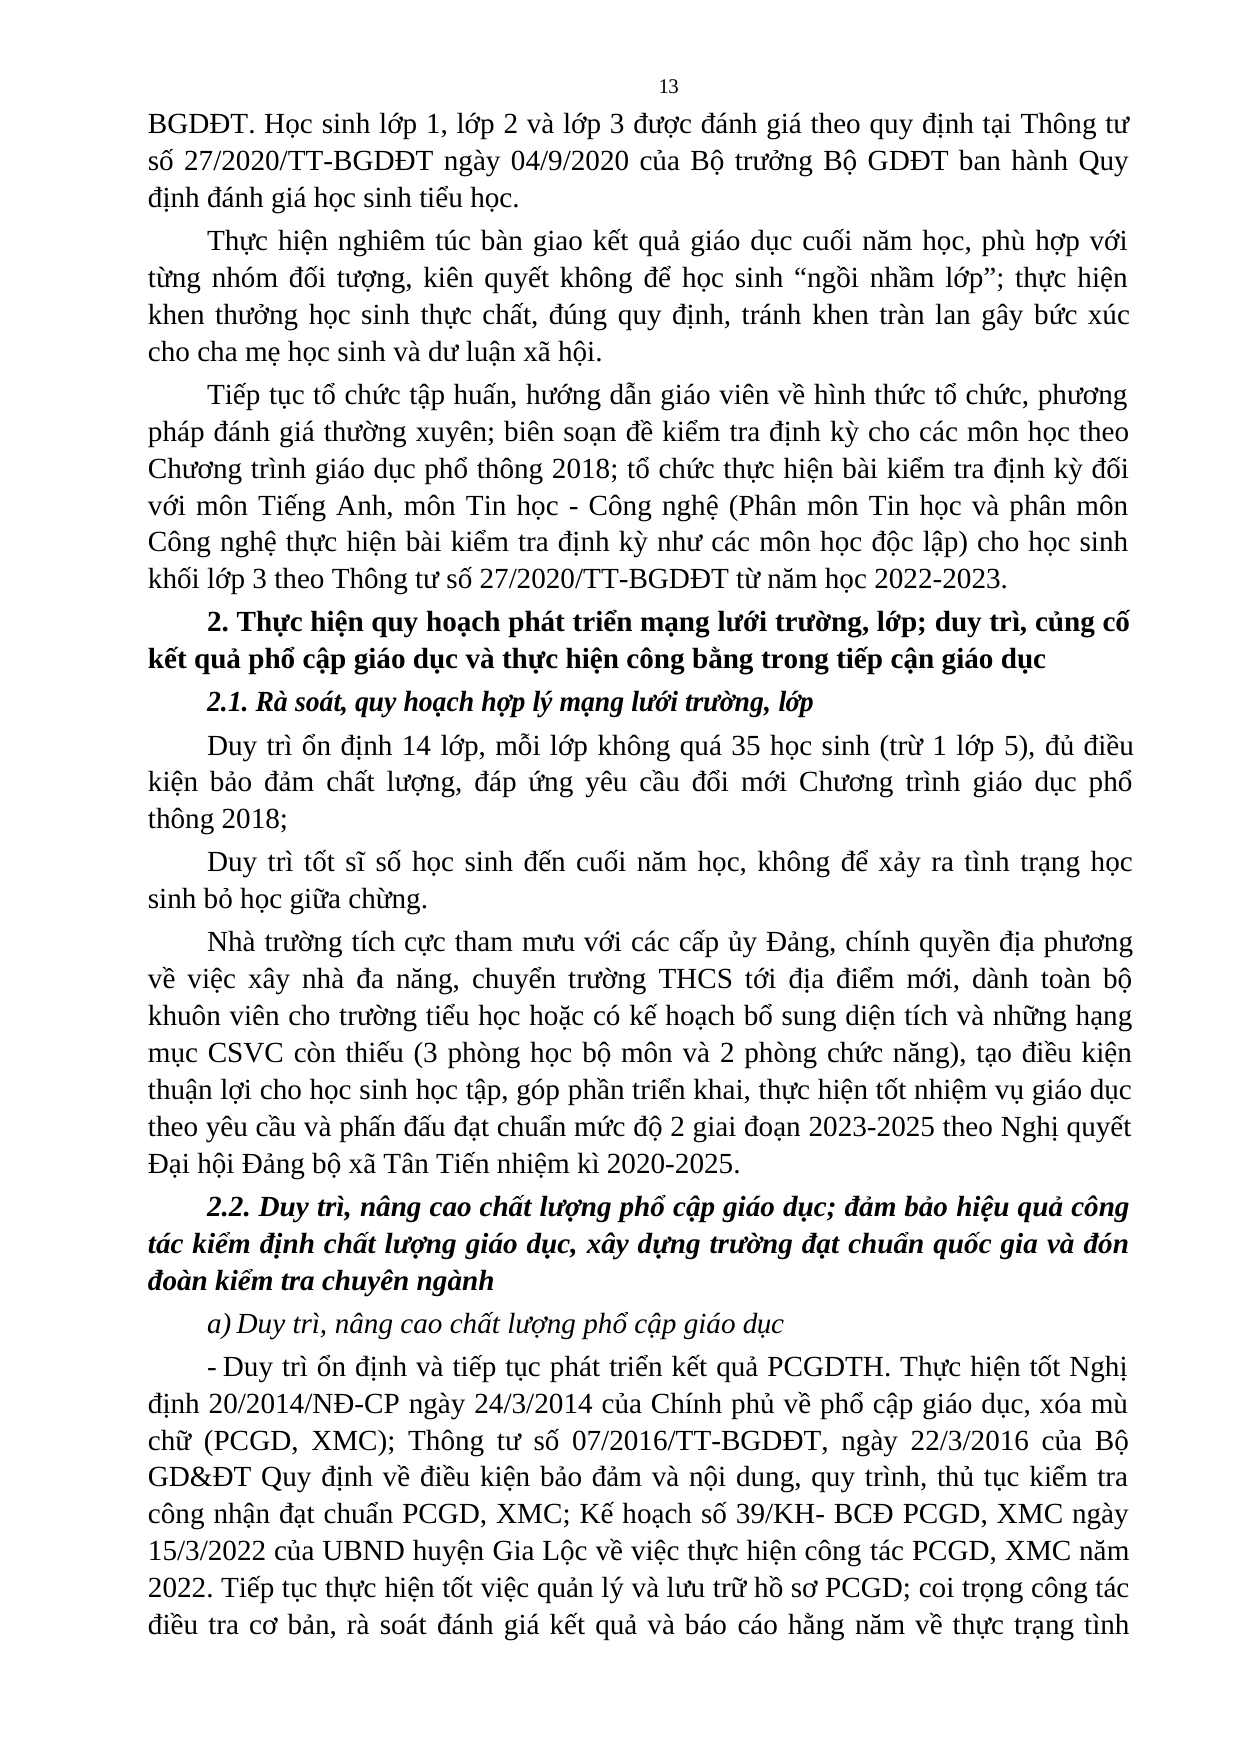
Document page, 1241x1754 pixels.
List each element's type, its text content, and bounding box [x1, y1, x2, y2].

subtitle Duy trì tốt sĩ số học sinh đến cuối năm học, không để xảy ra tình trạng học sinh bỏ học giữa chừng. [148, 844, 1134, 915]
subtitle 2.1. Rà soát, quy hoạch hợp lý mạng lưới trường, lớp [207, 684, 1134, 718]
text Thực hiện nghiêm túc bàn giao kết quả giáo dục cuối năm học, phù hợp với từng nhóm đối tượng, kiên quyết không để học sinh “ngồi nhầm lớp”; thực hiện khen thưởng học sinh thực chất, đúng quy định, tránh khen tràn lan gây bức xúc cho cha mẹ học sinh và dư luận xã hội. [148, 223, 1130, 367]
subtitle 2.2. Duy trì, nâng cao chất lượng phổ cập giáo dục; đảm bảo hiệu quả công tác kiểm định chất lượng giáo dục, xây dựng trường đạt chuẩn quốc gia và đón đoàn kiểm tra chuyên ngành [148, 1189, 1130, 1296]
subtitle Nhà trường tích cực tham mưu với các cấp ủy Đảng, chính quyền địa phương về việc xây nhà đa năng, chuyển trường THCS tới địa điểm mới, dành toàn bộ khuôn viên cho trường tiểu học hoặc có kế hoạch bổ sung diện tích và những hạng mục CSVC còn thiếu (3 phòng học bộ môn và 2 phòng chức năng), tạo điều kiện thuận lợi cho học sinh học tập, góp phần triển khai, thực hiện tốt nhiệm vụ giáo dục theo yêu cầu và phấn đấu đạt chuẩn mức độ 2 giai đoạn 2023-2025 theo Nghị quyết Đại hội Đảng bộ xã Tân Tiến nhiệm kì 2020-2025. [148, 924, 1134, 1179]
text Tiếp tục tổ chức tập huấn, hướng dẫn giáo viên về hình thức tổ chức, phương pháp đánh giá thường xuyên; biên soạn đề kiểm tra định kỳ cho các môn học theo Chương trình giáo dục phổ thông 2018; tổ chức thực hiện bài kiểm tra định kỳ đối với môn Tiếng Anh, môn Tin học - Công nghệ (Phân môn Tin học và phân môn Công nghệ thực hiện bài kiểm tra định kỳ như các môn học độc lập) cho học sinh khối lớp 3 theo Thông tư số 27/2020/TT-BGDĐT từ năm học 2022-2023. [148, 377, 1130, 595]
subtitle Thực hiện quy hoạch phát triển mạng lưới trường, lớp; duy trì, củng cố kết quả phổ cập giáo dục và thực hiện công bằng trong tiếp cận giáo dục [148, 604, 1130, 675]
list Duy trì, nâng cao chất lượng phổ cập giáo dục [207, 1306, 1134, 1339]
text Duy trì ổn định 14 lớp, mỗi lớp không quá 35 học sinh (trừ 1 lớp 5), đủ điều kiện bảo đảm chất lượng, đáp ứng yêu cầu đổi mới Chương trình giáo dục phổ thông 2018; [148, 728, 1134, 835]
